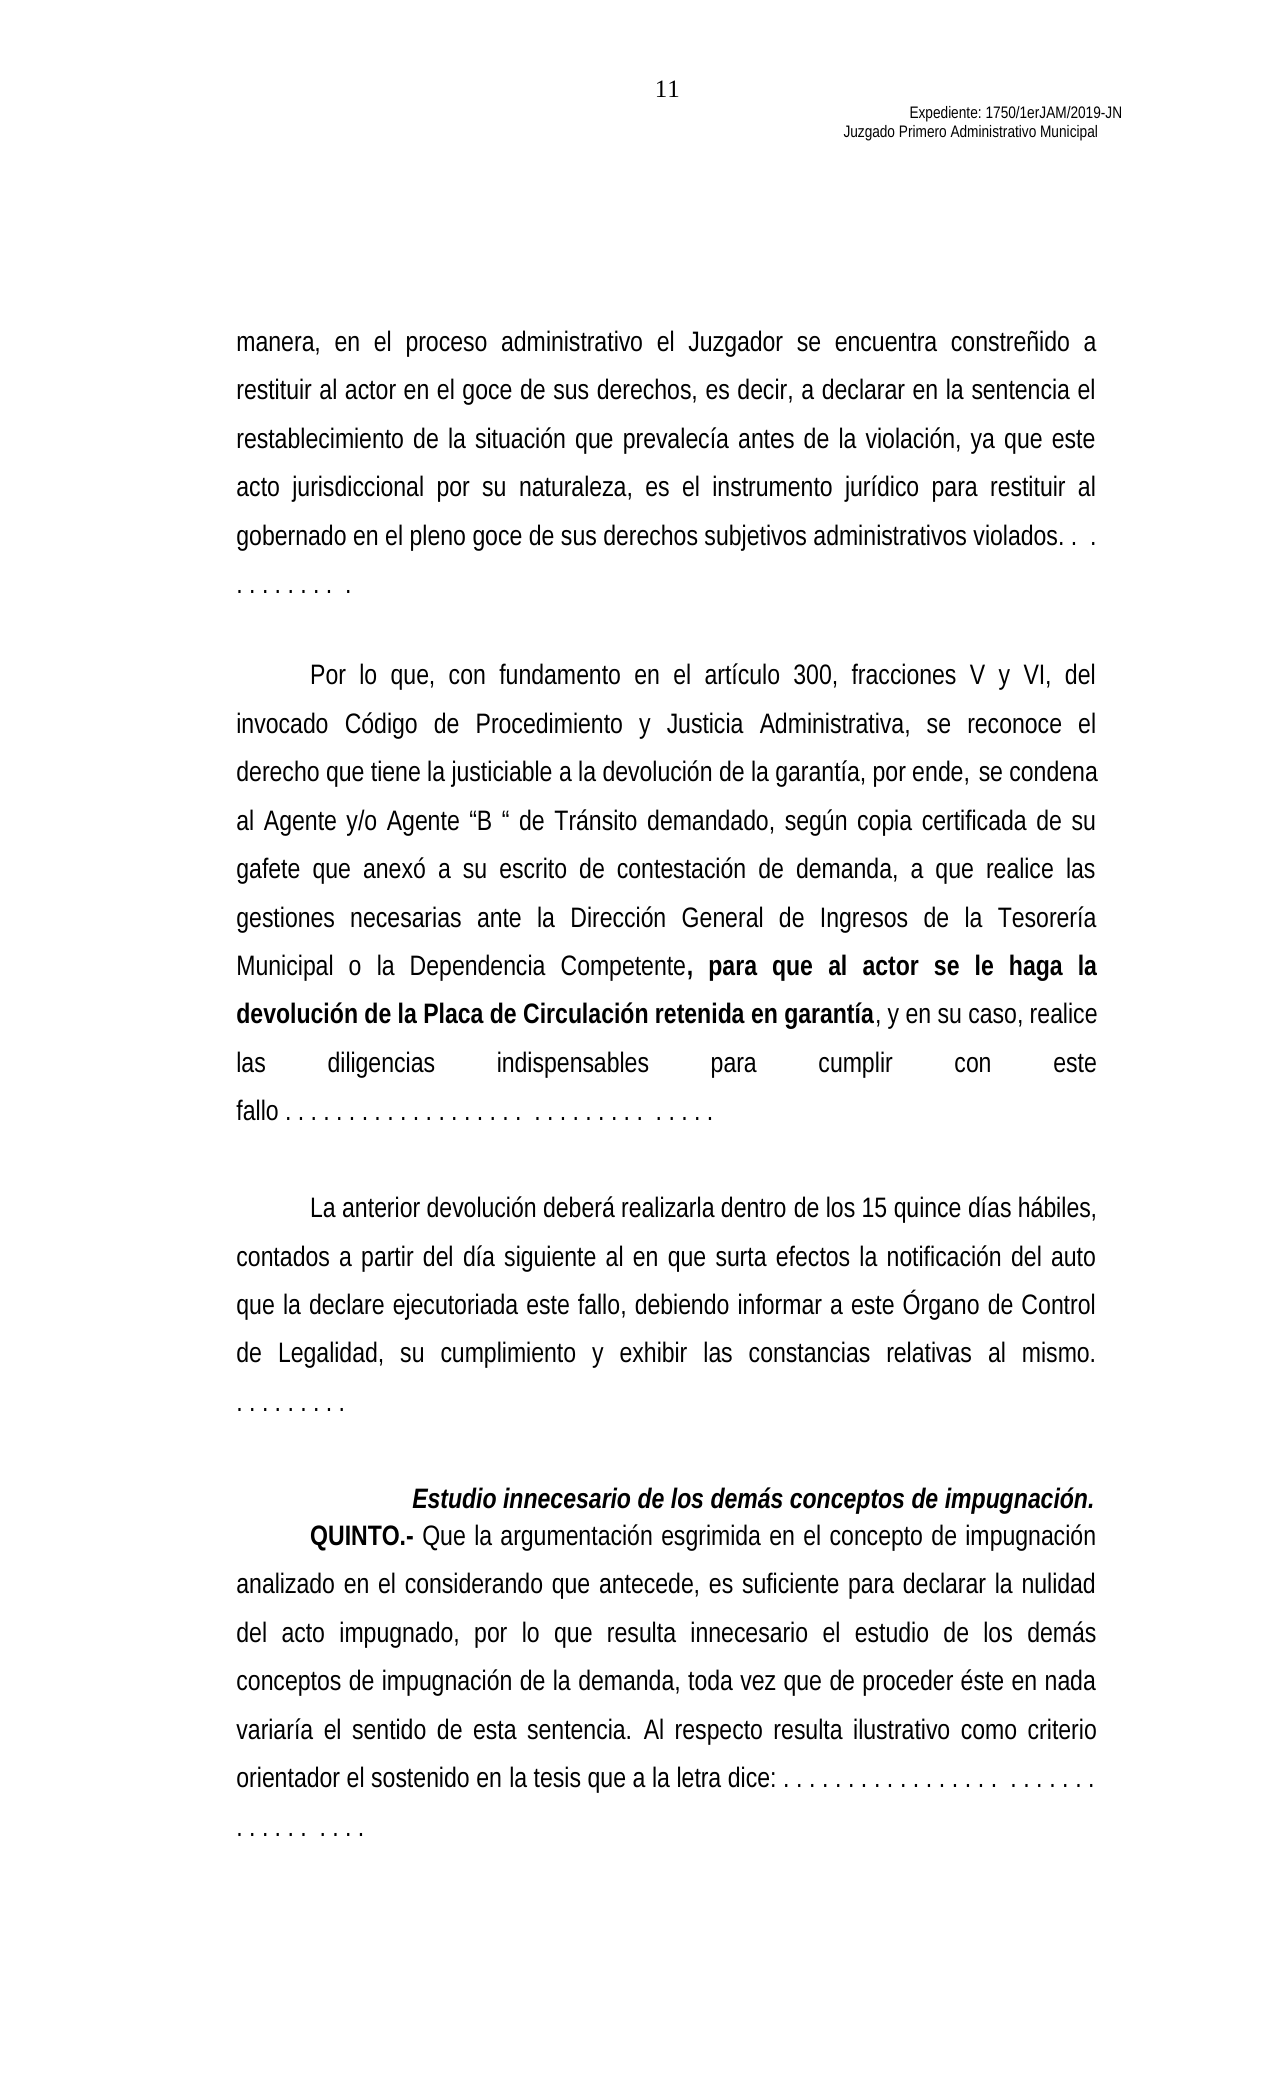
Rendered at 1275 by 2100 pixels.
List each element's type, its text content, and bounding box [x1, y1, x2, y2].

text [236, 325, 1098, 599]
text Estudio innecesario de los demás conceptos de impugnación. [236, 1482, 1098, 1514]
text Por lo que, con fundamento en el artículo 300, fracciones V y VI, del invocado Código de Procedimiento y Justicia Administrativa, se reconoce el derecho que tiene la justiciable a la devolución de la garantía, por ende, se condena al Agente y/o Agente “B “ de Tránsito demandado, según copia certificada de su gafete que anexó a su escrito de contestación de demanda, a que realice las gestiones necesarias ante la Dirección General de Ingresos de la Tesorería Municipal o la Dependencia Competente, para que al actor se le haga la devolución de la Placa de Circulación retenida en garantía, y en su caso, realice las diligencias indispensables para cumplir con este fallo . . . . . . . . . . . . . . . . . . . . . . . . . . . . . . . . . [236, 658, 1098, 1127]
text La anterior devolución deberá realizarla dentro de los 15 quince días hábiles, contados a partir del día siguiente al en que surta efectos la notificación del auto que la declare ejecutoriada este fallo, debiendo informar a este Órgano de Control de Legalidad, su cumplimiento y exhibir las constancias relativas al mismo. . . . . . . . . . [236, 1191, 1098, 1417]
text QUINTO.- Que la argumentación esgrimida en el concepto de impugnación analizado en el considerando que antecede, es suficiente para declarar la nulidad del acto impugnado, por lo que resulta innecesario el estudio de los demás conceptos de impugnación de la demanda, toda vez que de proceder éste en nada variaría el sentido de esta sentencia. Al respecto resulta ilustrativo como criterio orientador el sostenido en la tesis que a la letra dice: . . . . . . . . . . . . . . . . . . . . . . . . . . . . . . . . . . [236, 1519, 1098, 1842]
